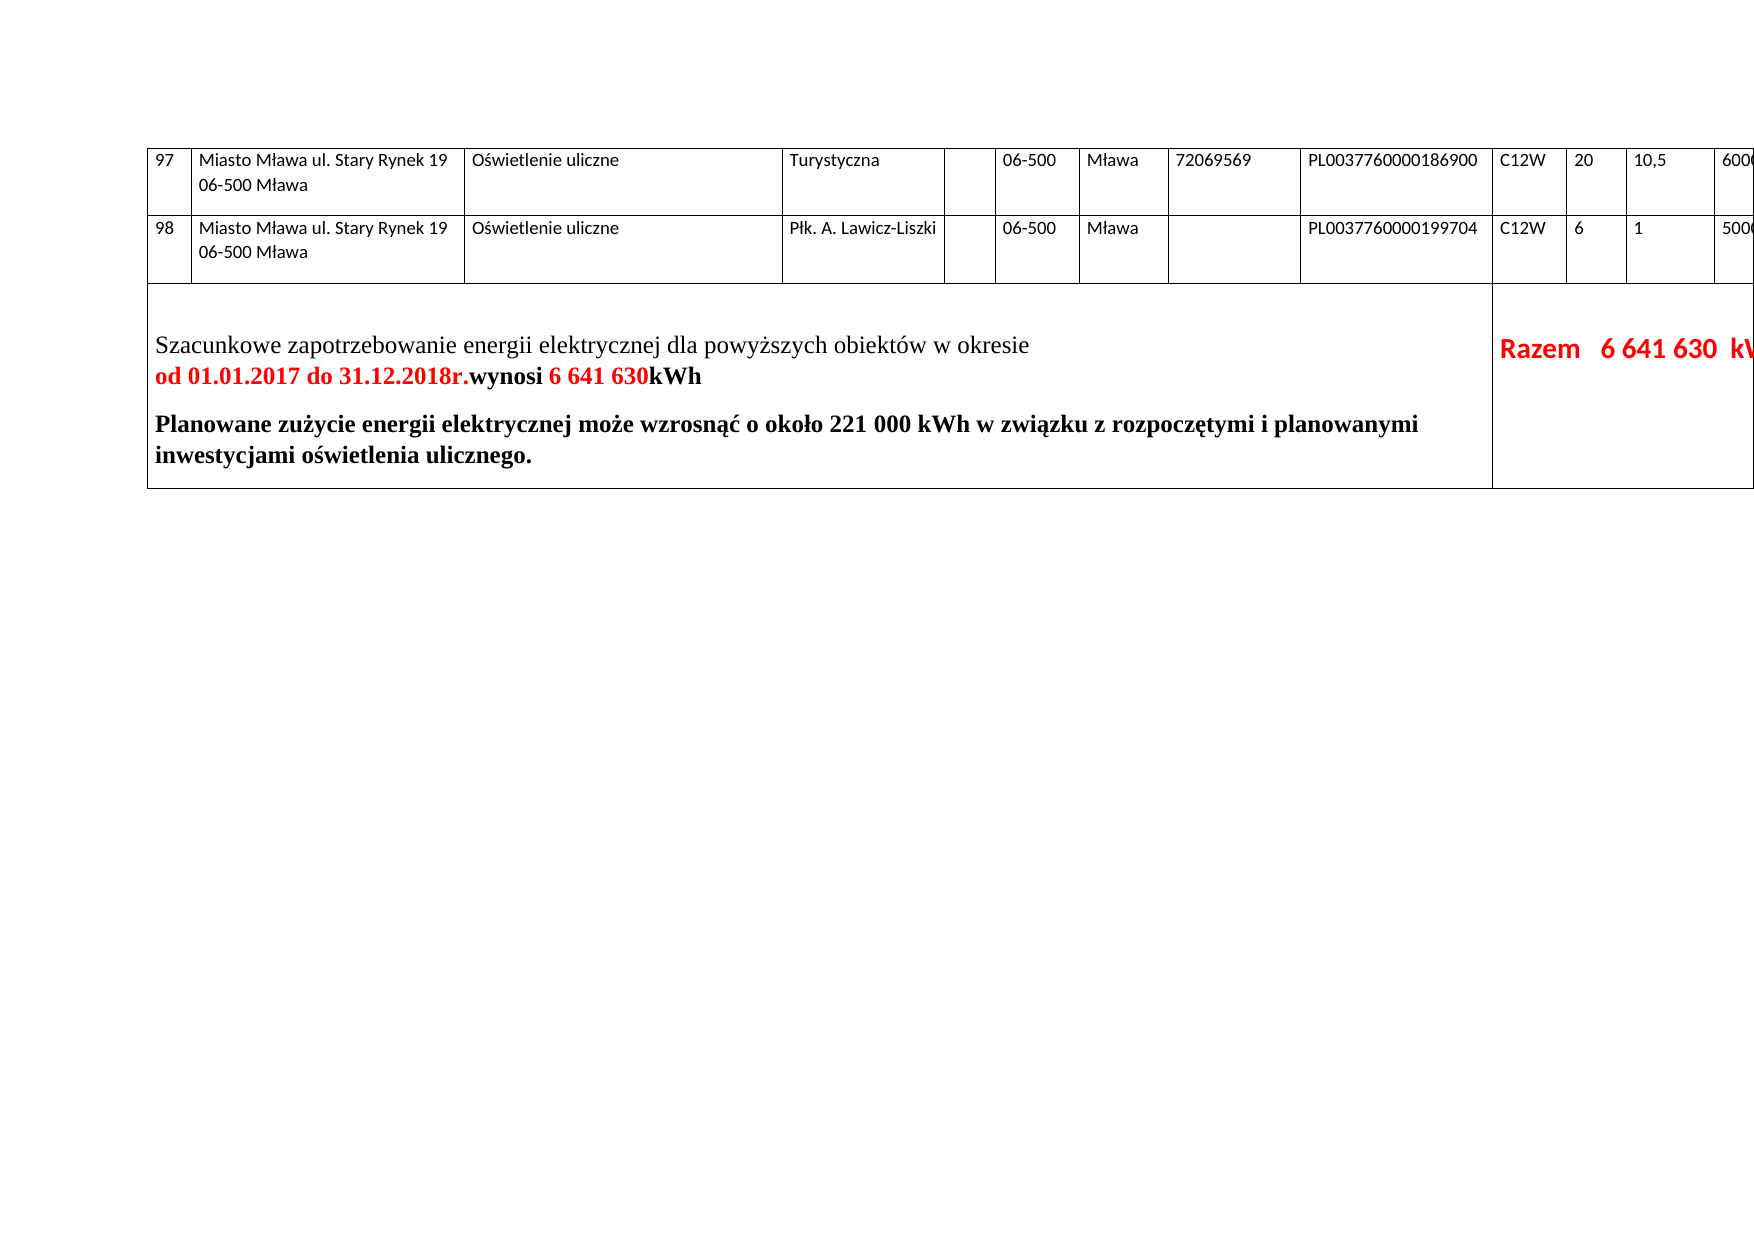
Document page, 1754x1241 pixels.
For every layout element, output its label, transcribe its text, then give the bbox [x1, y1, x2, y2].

table_cell 5000 [1715, 216, 1753, 282]
table_cell 72069569 [1169, 149, 1300, 215]
table_cell 06-500 [996, 149, 1079, 215]
table_cell Oświetlenie uliczne [465, 149, 782, 215]
table_cell C12W [1493, 216, 1566, 282]
table_cell 97 [148, 149, 191, 215]
table_cell 10,5 [1627, 149, 1714, 215]
table_cell [1169, 216, 1300, 282]
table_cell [192, 149, 464, 215]
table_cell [192, 216, 464, 282]
table_cell Mława [1080, 149, 1168, 215]
table_cell [945, 149, 995, 215]
table_cell [945, 216, 995, 282]
table_cell 06-500 [996, 216, 1079, 282]
table_cell 1 [1627, 216, 1714, 282]
table_cell 6 [1567, 216, 1626, 282]
table_cell 6000 [1715, 149, 1753, 215]
table_cell Płk. A. Lawicz-Liszki [783, 216, 944, 282]
table_cell 20 [1567, 149, 1626, 215]
table_cell Mława [1080, 216, 1168, 282]
table_cell Oświetlenie uliczne [465, 216, 782, 282]
table_cell Szacunkowe zapotrzebowanie energii elektrycznej dla powyższych obiektów w okresie od 01.01.2017 do 31.12.2018r.wynosi 6 641 630kWh Planowane zużycie energii elektrycznej może wzrosnąć o około 221 000 kWh w związku z rozpoczętymi i planowanymi inwestycjami oświetlenia ulicznego. [148, 284, 1492, 488]
table_cell PL0037760000186900 [1301, 149, 1492, 215]
table_cell PL0037760000199704 [1301, 216, 1492, 282]
table_cell Razem 6 641 630 kWh [1493, 284, 1753, 488]
table_cell Turystyczna [783, 149, 944, 215]
table_cell 98 [148, 216, 191, 282]
table_cell C12W [1493, 149, 1566, 215]
